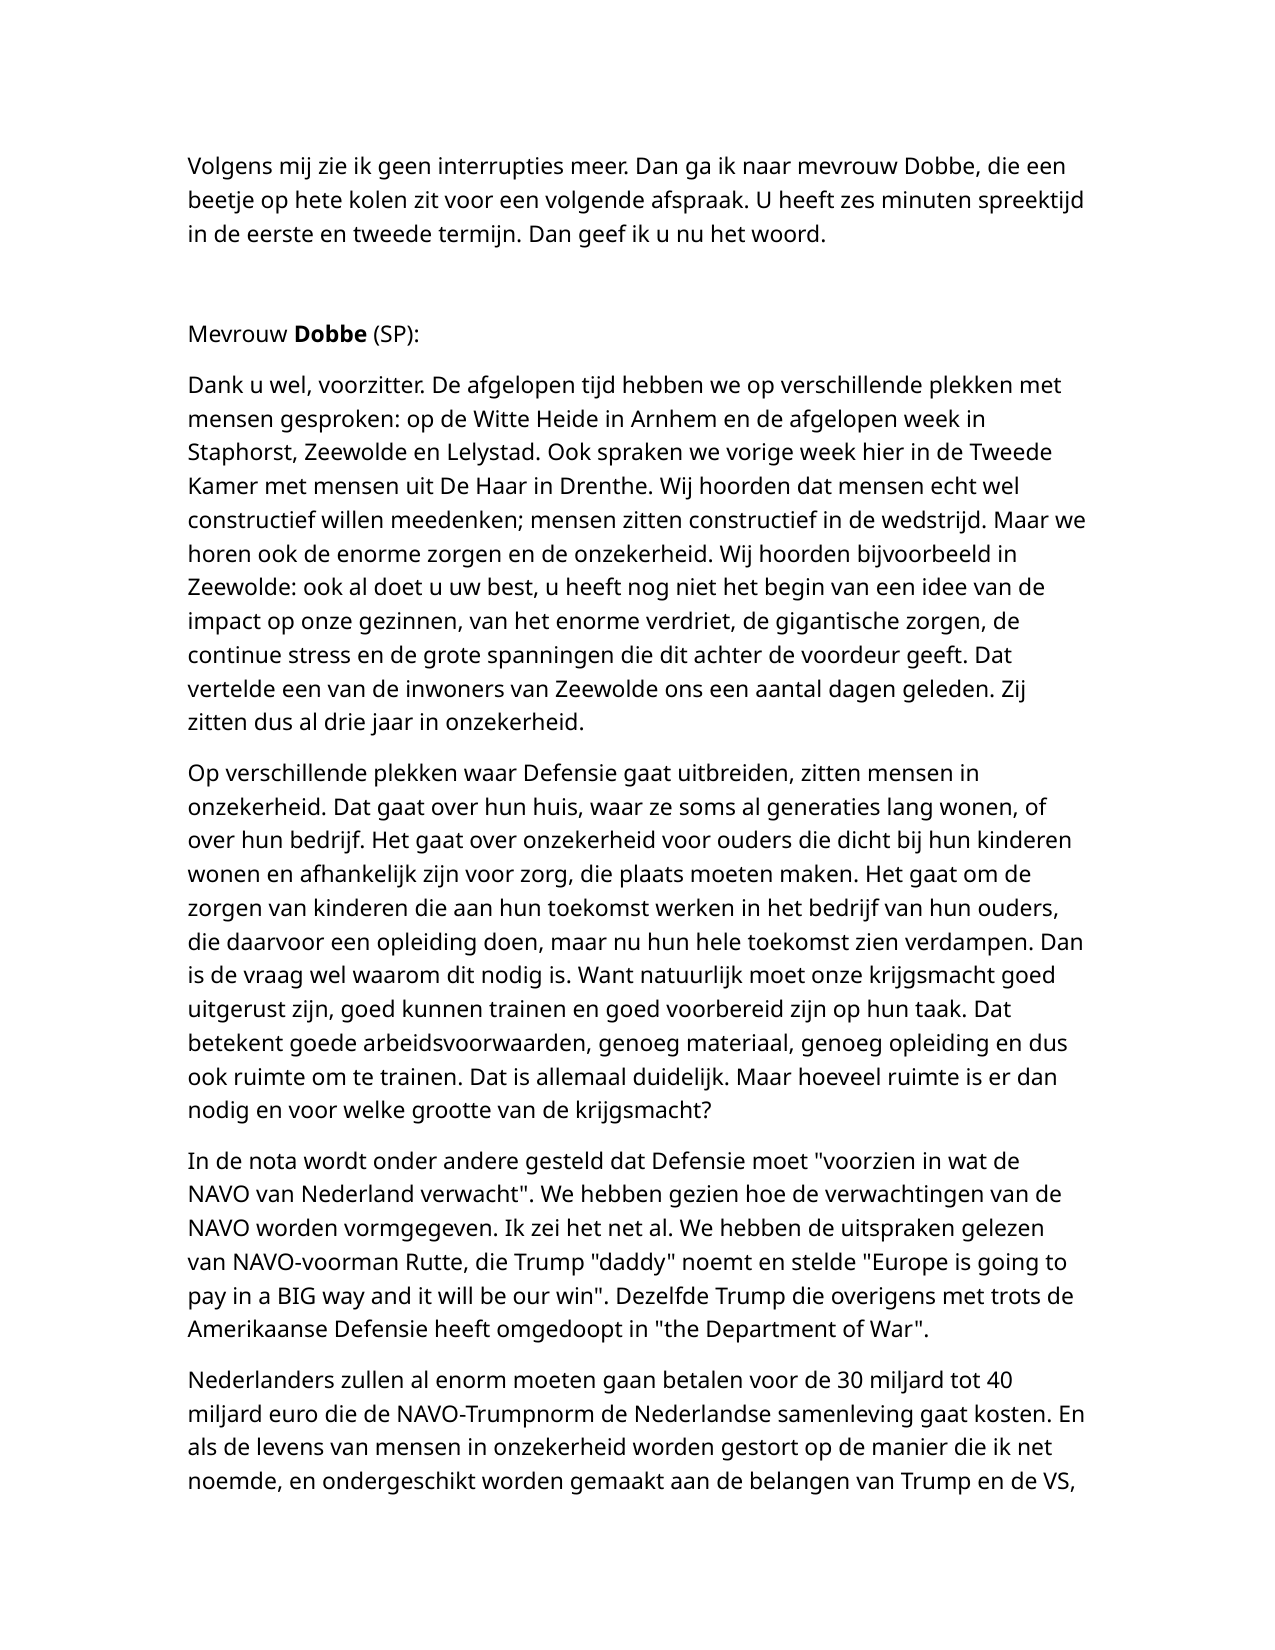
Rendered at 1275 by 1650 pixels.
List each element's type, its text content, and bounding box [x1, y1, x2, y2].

text Mevrouw Dobbe (SP): [187, 318, 1087, 349]
text Dank u wel, voorzitter. De afgelopen tijd hebben we op verschillende plekken met mensen gesproken: op de Witte Heide in Arnhem en de afgelopen week in Staphorst, Zeewolde en Lelystad. Ook spraken we vorige week hier in de Tweede Kamer met mensen uit De Haar in Drenthe. Wij hoorden dat mensen echt wel constructief willen meedenken; mensen zitten constructief in de wedstrijd. Maar we horen ook de enorme zorgen en de onzekerheid. Wij hoorden bijvoorbeeld in Zeewolde: ook al doet u uw best, u heeft nog niet het begin van een idee van de impact op onze gezinnen, van het enorme verdriet, de gigantische zorgen, de continue stress en de grote spanningen die dit achter de voordeur geeft. Dat vertelde een van de inwoners van Zeewolde ons een aantal dagen geleden. Zij zitten dus al drie jaar in onzekerheid. [187, 369, 1087, 737]
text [187, 1364, 1087, 1496]
text Volgens mij zie ik geen interrupties meer. Dan ga ik naar mevrouw Dobbe, die een beetje op hete kolen zit voor een volgende afspraak. U heeft zes minuten spreektijd in de eerste en tweede termijn. Dan geef ik u nu het woord. [187, 150, 1087, 249]
text Op verschillende plekken waar Defensie gaat uitbreiden, zitten mensen in onzekerheid. Dat gaat over hun huis, waar ze soms al generaties lang wonen, of over hun bedrijf. Het gaat over onzekerheid voor ouders die dicht bij hun kinderen wonen en afhankelijk zijn voor zorg, die plaats moeten maken. Het gaat om de zorgen van kinderen die aan hun toekomst werken in het bedrijf van hun ouders, die daarvoor een opleiding doen, maar nu hun hele toekomst zien verdampen. Dan is de vraag wel waarom dit nodig is. Want natuurlijk moet onze krijgsmacht goed uitgerust zijn, goed kunnen trainen en goed voorbereid zijn op hun taak. Dat betekent goede arbeidsvoorwaarden, genoeg materiaal, genoeg opleiding en dus ook ruimte om te trainen. Dat is allemaal duidelijk. Maar hoeveel ruimte is er dan nodig en voor welke grootte van de krijgsmacht? [187, 757, 1087, 1125]
text In de nota wordt onder andere gesteld dat Defensie moet "voorzien in wat de NAVO van Nederland verwacht". We hebben gezien hoe de verwachtingen van de NAVO worden vormgegeven. Ik zei het net al. We hebben de uitspraken gelezen van NAVO-voorman Rutte, die Trump "daddy" noemt en stelde "Europe is going to pay in a BIG way and it will be our win". Dezelfde Trump die overigens met trots de Amerikaanse Defensie heeft omgedoopt in "the Department of War". [187, 1144, 1087, 1344]
